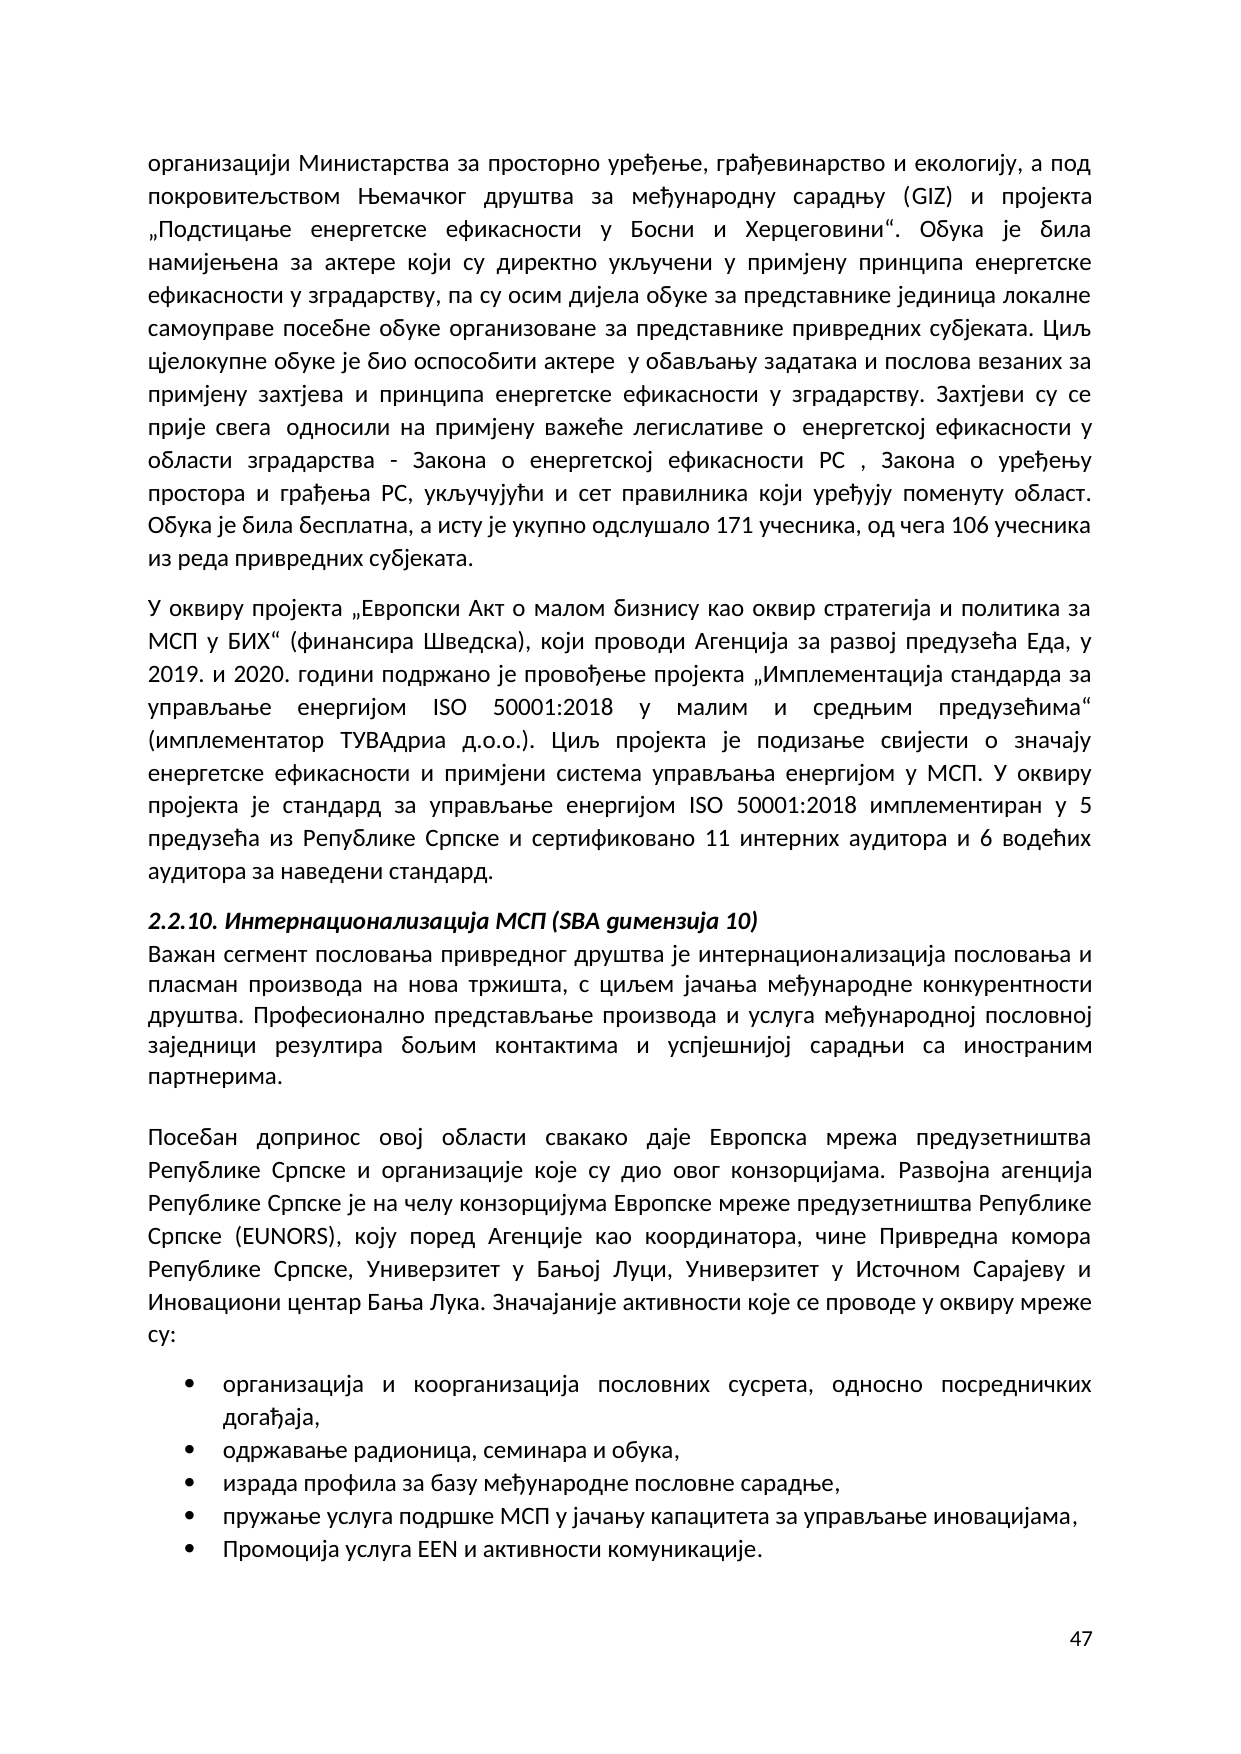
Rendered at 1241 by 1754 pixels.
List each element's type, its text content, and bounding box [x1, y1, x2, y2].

text Важан сегмент пословања привредног друштва је интернационализација пословања и пласман производа на нова тржишта, с циљем јачања међународне конкурентности друштва. Професионално представљање производа и услуга међународној пословној заједници резултира бољим контактима и успјешнијој сарадњи са иностраним партнерима. [148, 938, 1093, 1091]
list Промоција услуга EEN и активности комуникације. [185, 1533, 1093, 1563]
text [148, 148, 1093, 573]
list пружање услуга подршке МСП у јачању капацитета за управљање иновацијама, [185, 1500, 1093, 1530]
list израда профила за базу међународне пословне сарадње, [185, 1467, 1093, 1497]
list одржавање радионица, семинара и обука, [185, 1434, 1093, 1464]
list организација и коорганизација пословних сусрета, односно посредничких догађаја, [185, 1368, 1093, 1432]
text Посебан допринос овој области свакако даје Европска мрежа предузетништва Републике Српске и организације које су дио овог конзорцијама. Развојна агенција Републике Српске је на челу конзорцијума Европске мреже предузетништва Републике Српске (EUNORS), коју поред Агенције као координатора, чине Привредна комора Републике Српске, Универзитет у Бањој Луци, Универзитет у Источном Сарајеву и Иновациони центар Бања Лука. Значајаније активности које се проводе у оквиру мреже су: [148, 1121, 1093, 1349]
text У оквиру пројекта „Европски Акт о малом бизнису као оквир стратегија и политика за МСП у БИХ“ (финансира Шведска), који проводи Агенција за развој предузећа Еда, у 2019. и 2020. години подржано је провођење пројекта „Имплементација стандарда за управљање енергијом ISO 50001:2018 у малим и средњим предузећима“ (имплементатор ТУВАдриа д.о.о.). Циљ пројекта је подизање свијести о значају енергетске ефикасности и примјени система управљања енергијом у МСП. У оквиру пројекта је стандард за управљање енергијом ISO 50001:2018 имплементиран у 5 предузећа из Републике Српске и сертификовано 11 интерних аудитора и 6 водећих аудитора за наведени стандард. [148, 592, 1093, 886]
subtitle 2.2.10. Интернационализација МСП (SBA димензија 10) [148, 905, 1093, 936]
